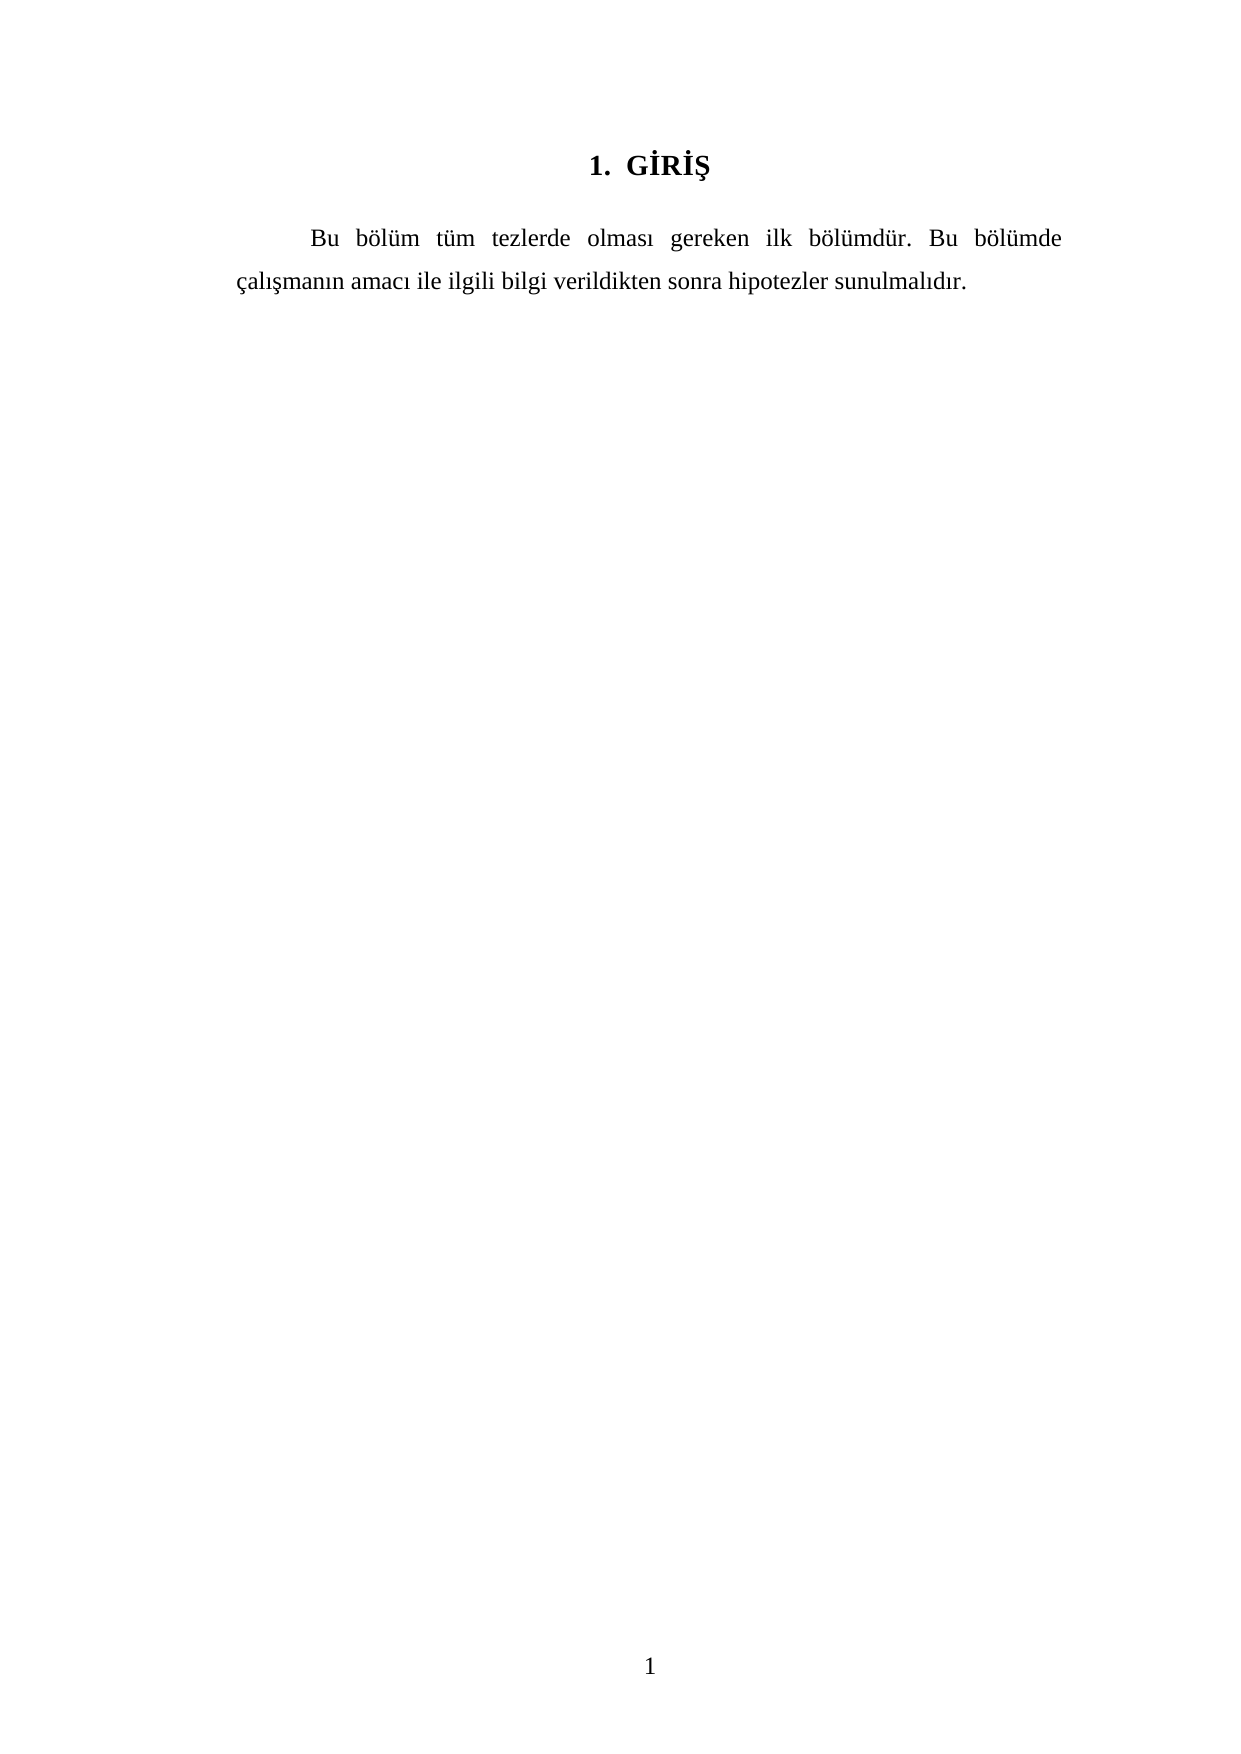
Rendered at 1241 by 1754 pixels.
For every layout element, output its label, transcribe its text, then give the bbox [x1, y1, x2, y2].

subtitle GİRİŞ [236, 148, 1063, 181]
text Bu bölüm tüm tezlerde olması gereken ilk bölümdür. Bu bölümde çalışmanın amacı ile ilgili bilgi verildikten sonra hipotezler sunulmalıdır. [236, 223, 1063, 295]
